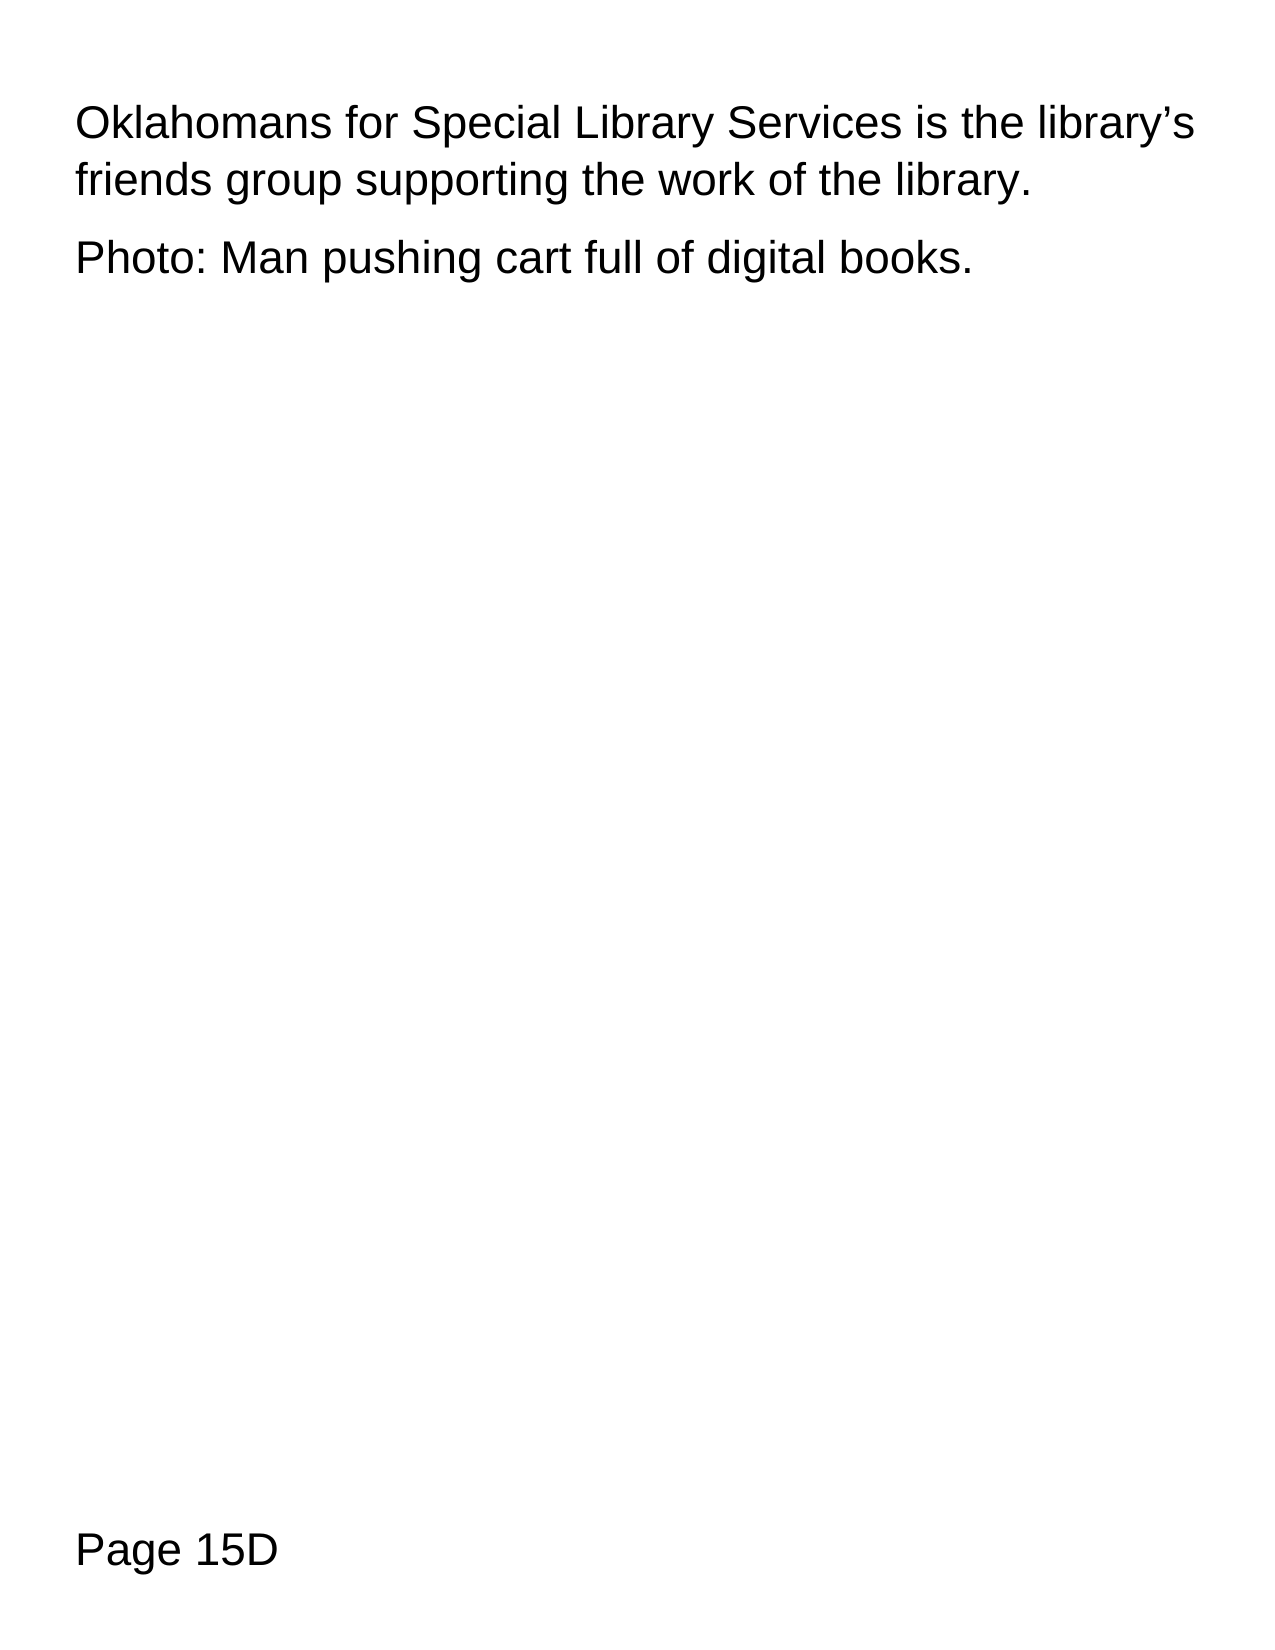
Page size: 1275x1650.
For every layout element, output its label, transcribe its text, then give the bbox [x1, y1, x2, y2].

text Oklahomans for Special Library Services is the library’s friends group supporting the work of the library. [75, 96, 1200, 205]
text Photo: Man pushing cart full of digital books. [75, 230, 1200, 283]
